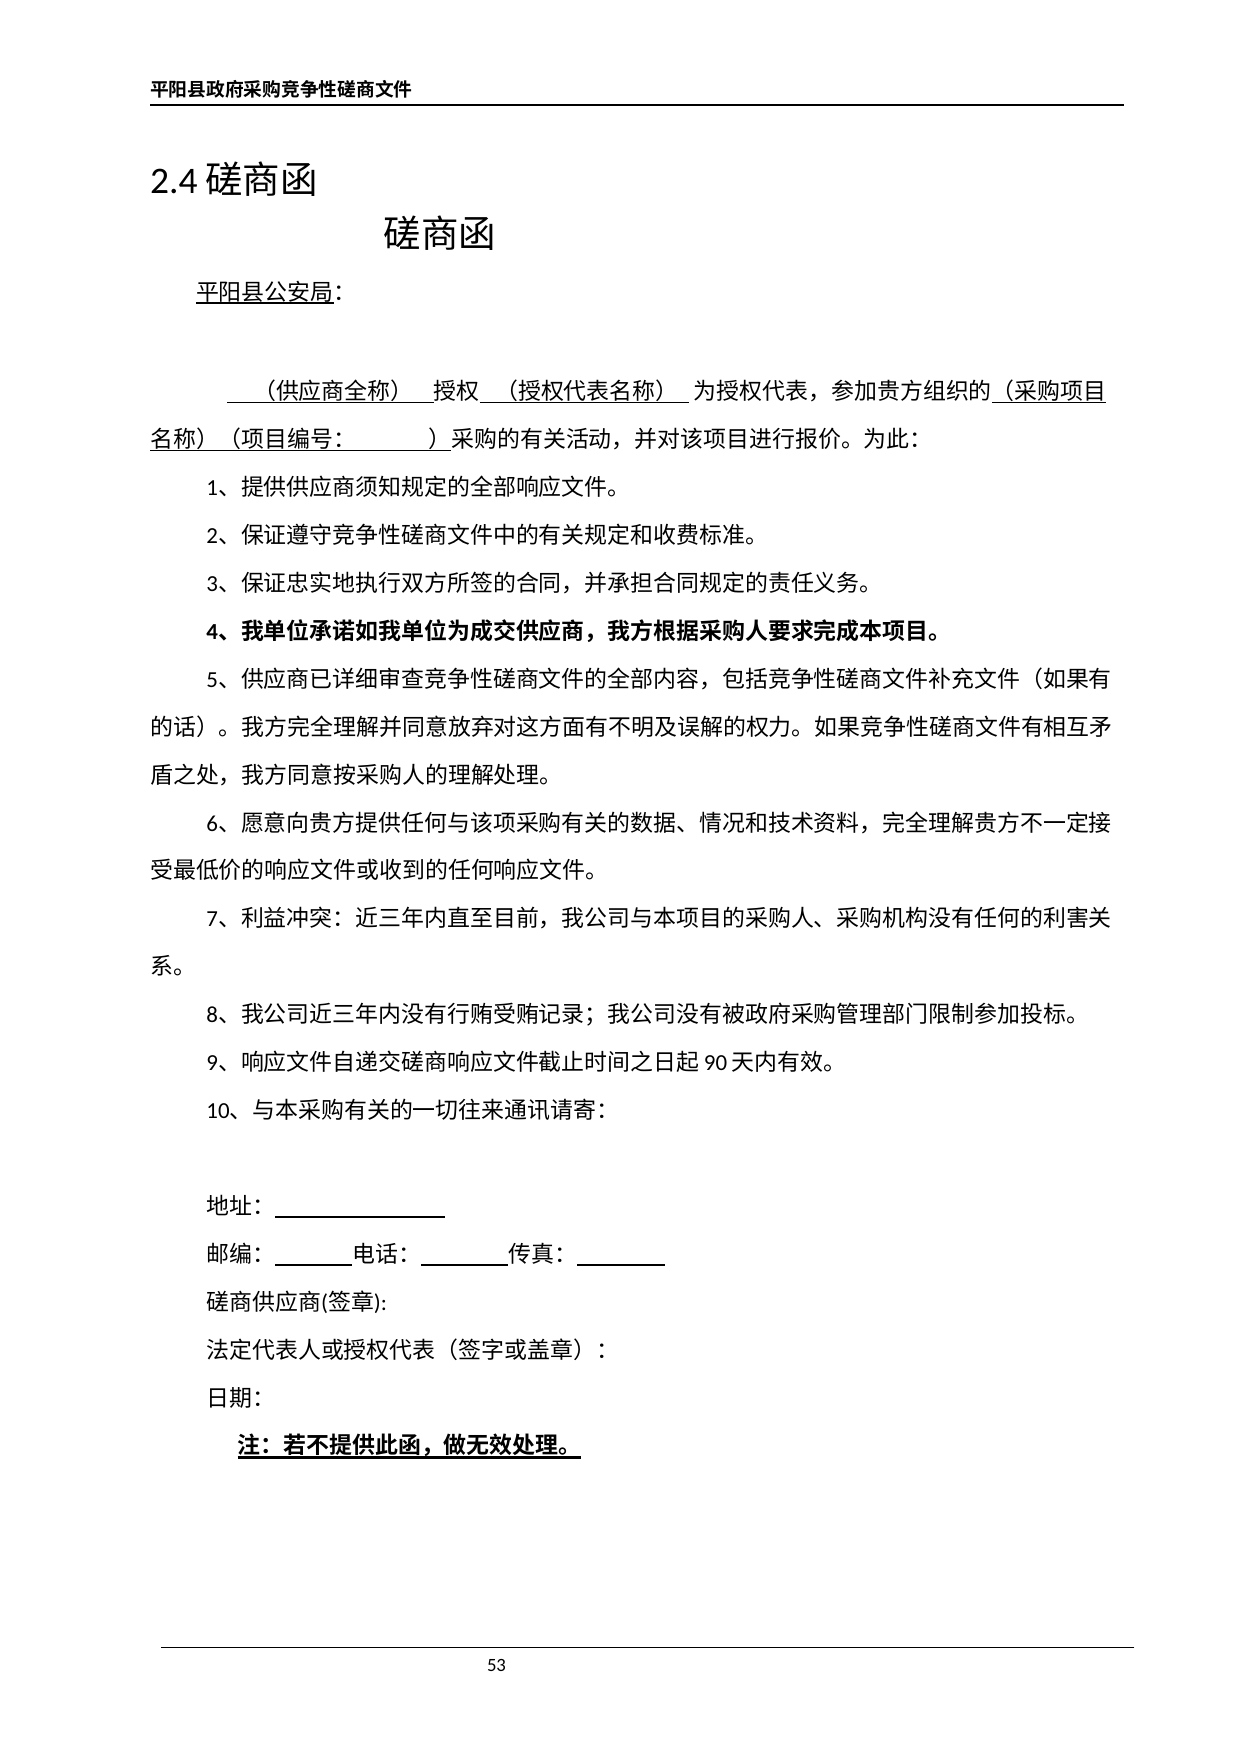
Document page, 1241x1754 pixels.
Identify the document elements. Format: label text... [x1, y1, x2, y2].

text （供应商全称） 授权 （授权代表名称） 为授权代表，参加贵方组织的（采购项目名称）（项目编号： ）采购的有关活动，并对该项目进行报价。为此： [150, 358, 1124, 454]
text 8、我公司近三年内没有行贿受贿记录；我公司没有被政府采购管理部门限制参加投标。 [150, 981, 1124, 1029]
text 5、供应商已详细审查竞争性磋商文件的全部内容，包括竞争性磋商文件补充文件（如果有的话）。我方完全理解并同意放弃对这方面有不明及误解的权力。如果竞争性磋商文件有相互矛盾之处，我方同意按采购人的理解处理。 [150, 646, 1124, 790]
text 1、提供供应商须知规定的全部响应文件。 [150, 454, 1124, 502]
text 10、与本采购有关的一切往来通讯请寄： [150, 1077, 1124, 1125]
text 9、响应文件自递交磋商响应文件截止时间之日起90天内有效。 [150, 1029, 1124, 1077]
text 法定代表人或授权代表（签字或盖章）： [150, 1317, 1124, 1365]
text 邮编： 电话： 传真： [150, 1221, 1124, 1269]
text 磋商函 [150, 204, 1124, 258]
text 7、利益冲突：近三年内直至目前，我公司与本项目的采购人、采购机构没有任何的利害关系。 [150, 886, 1124, 981]
text 2、保证遵守竞争性磋商文件中的有关规定和收费标准。 [150, 502, 1124, 550]
text 3、保证忠实地执行双方所签的合同，并承担合同规定的责任义务。 [150, 550, 1124, 598]
text 注：若不提供此函，做无效处理。 [237, 1413, 1124, 1461]
text 6、愿意向贵方提供任何与该项采购有关的数据、情况和技术资料，完全理解贵方不一定接受最低价的响应文件或收到的任何响应文件。 [150, 790, 1124, 886]
text 2.4磋商函 [150, 150, 1124, 204]
text 地址： [150, 1173, 1124, 1221]
text 4、我单位承诺如我单位为成交供应商，我方根据采购人要求完成本项目。 [150, 598, 1124, 646]
text 磋商供应商(签章): [150, 1269, 1124, 1317]
text 平阳县公安局： [150, 258, 1124, 311]
text 日期： [150, 1365, 1124, 1413]
